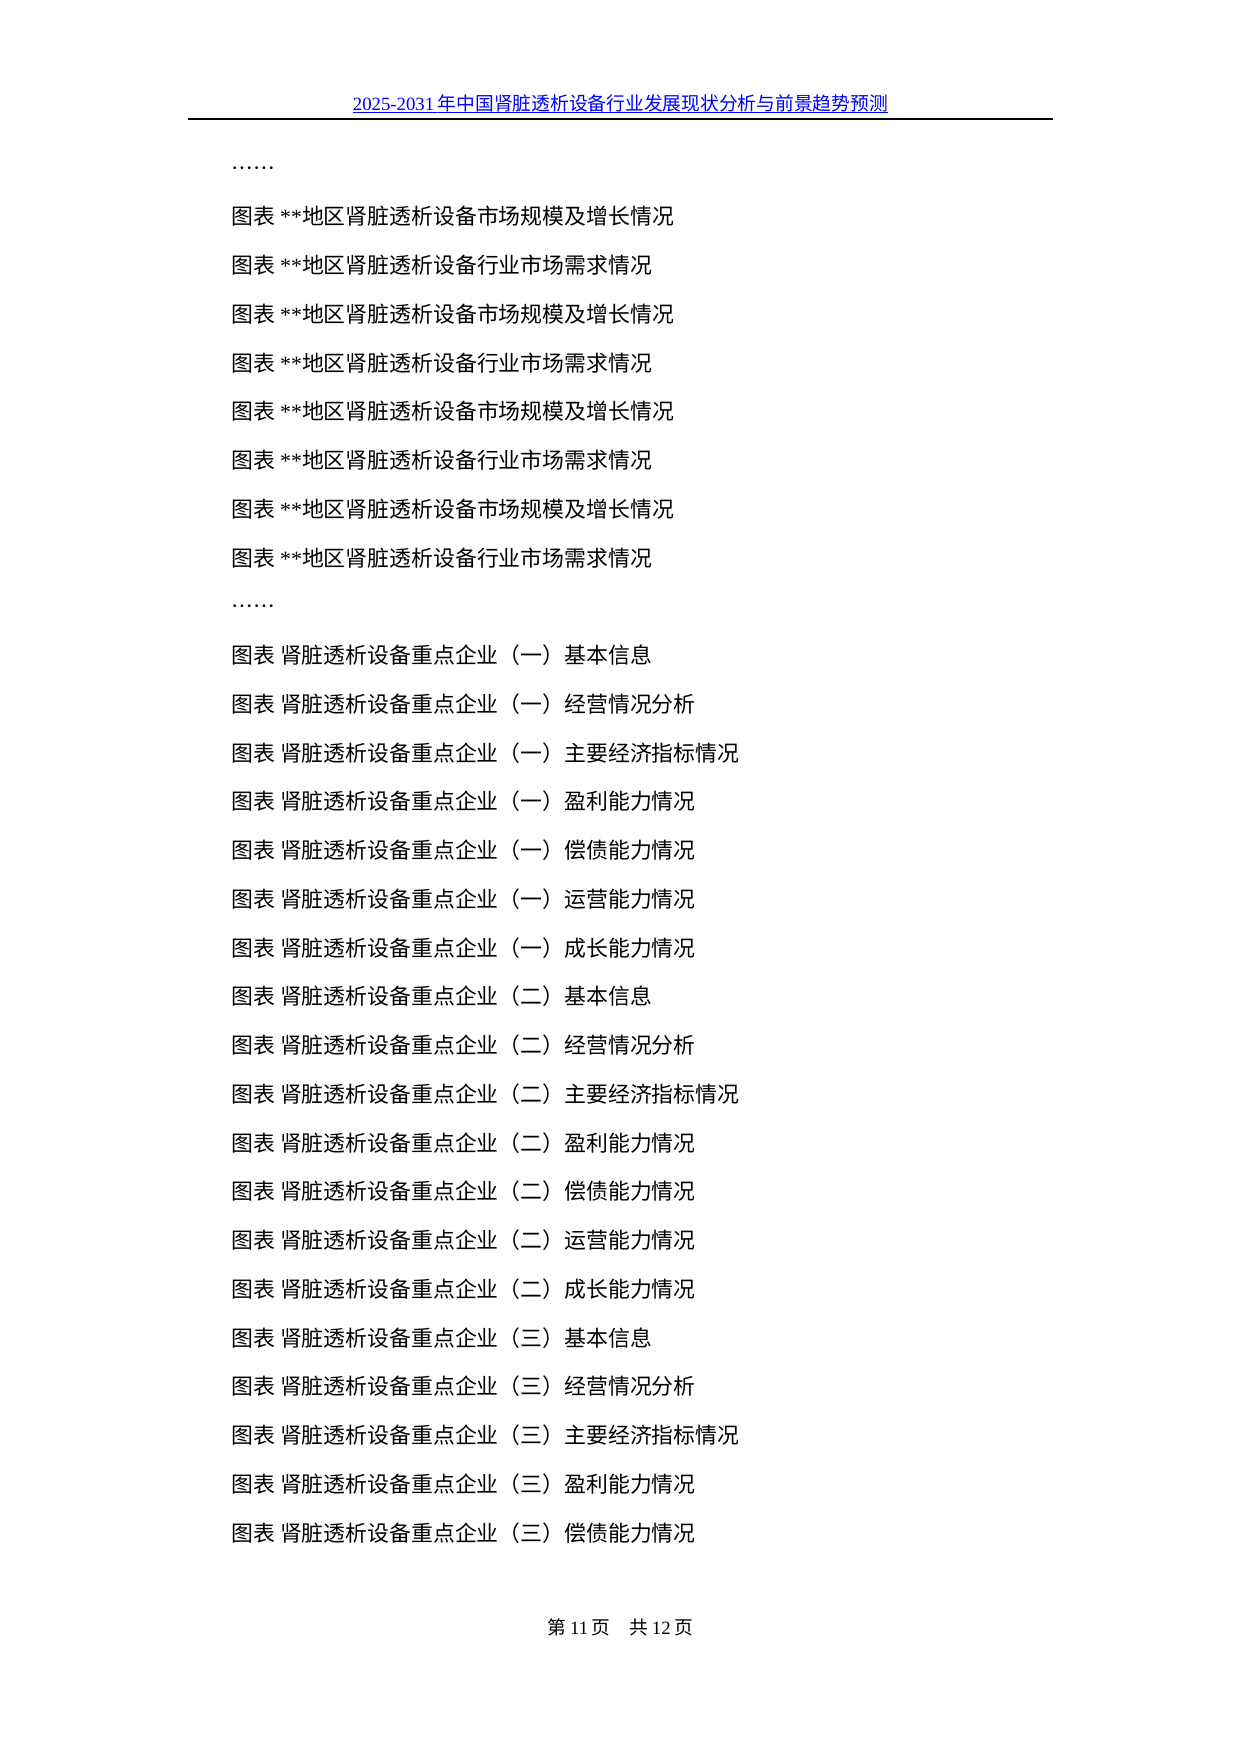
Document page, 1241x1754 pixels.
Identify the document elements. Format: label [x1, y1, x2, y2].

text [187, 150, 1053, 1548]
